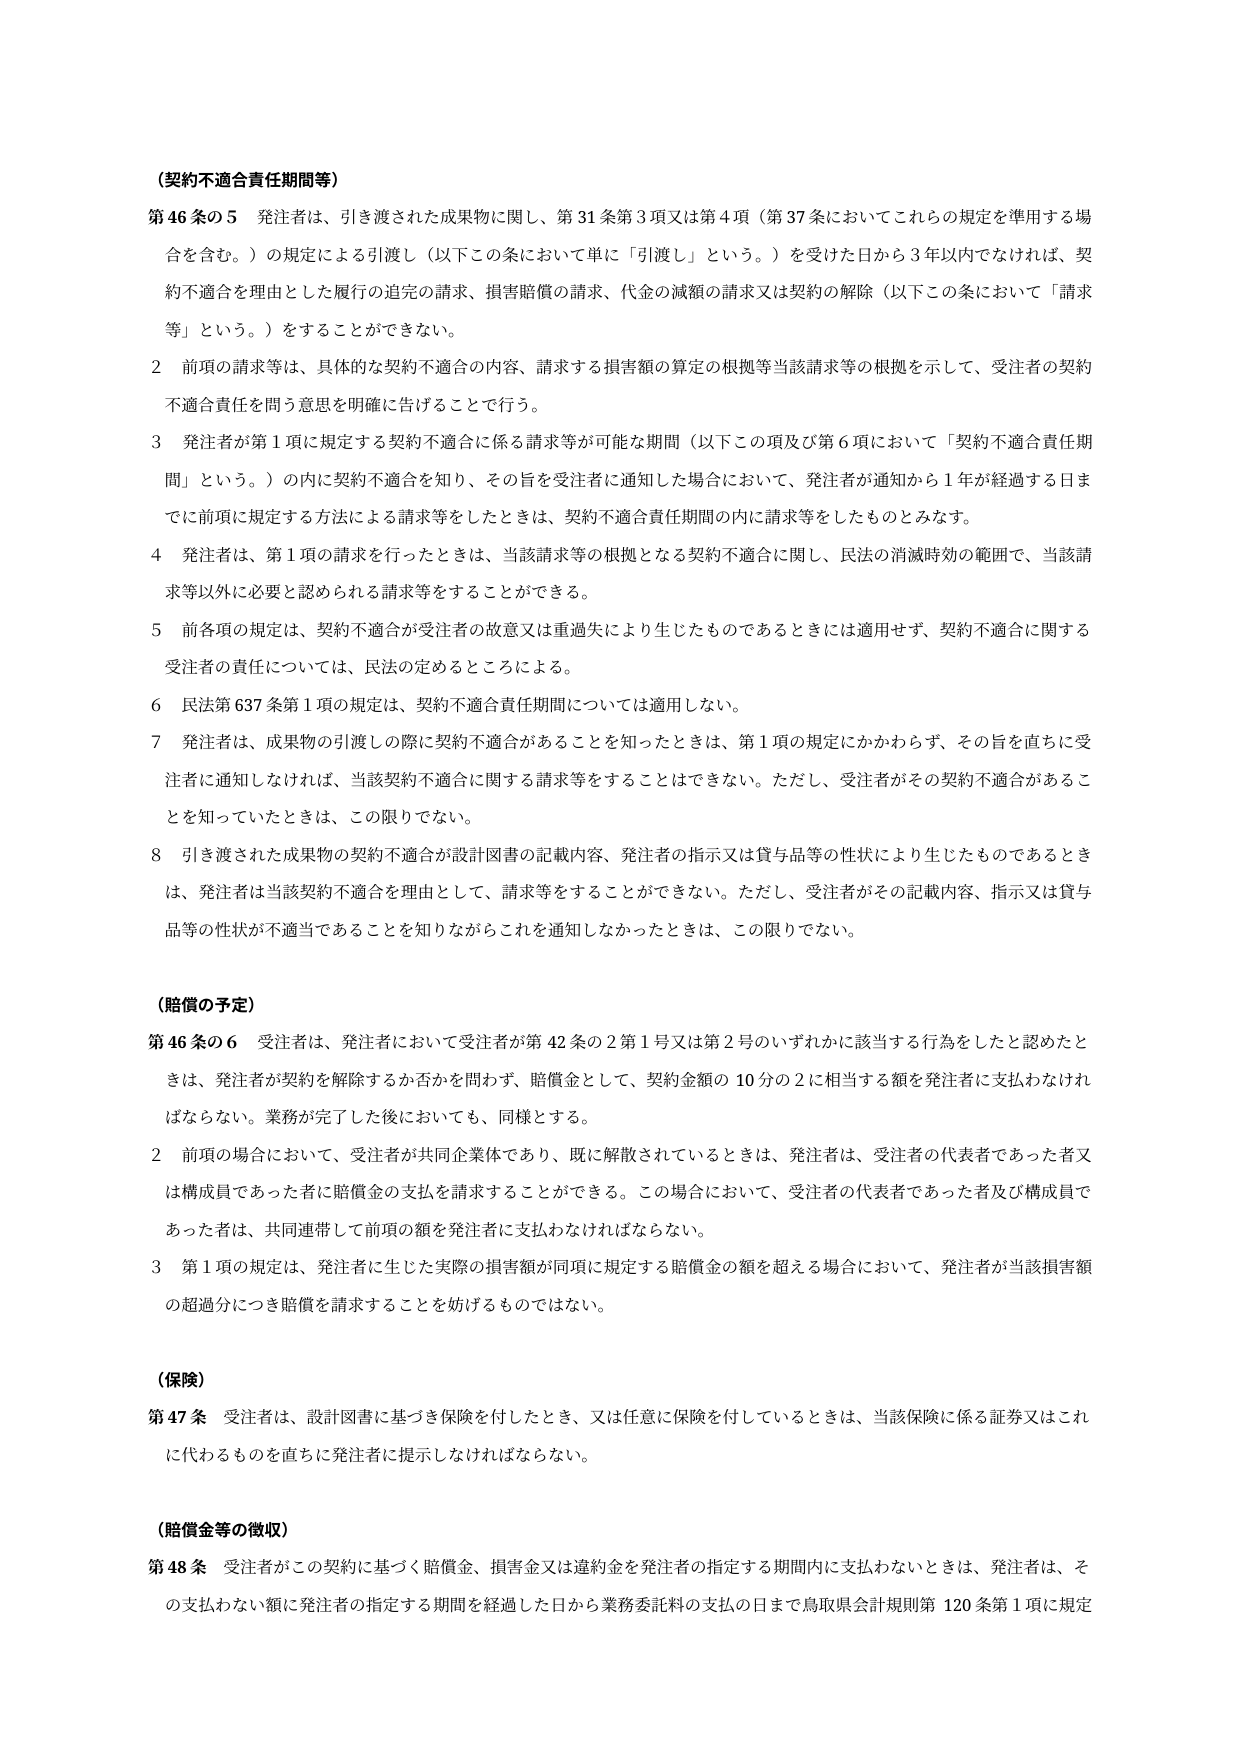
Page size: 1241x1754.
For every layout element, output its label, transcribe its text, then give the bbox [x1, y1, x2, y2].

text ３ 発注者が第１項に規定する契約不適合に係る請求等が可能な期間（以下この項及び第６項において「契約不適合責任期間」という。）の内に契約不適合を知り、その旨を受注者に通知した場合において、発注者が通知から１年が経過する日までに前項に規定する方法による請求等をしたときは、契約不適合責任期間の内に請求等をしたものとみなす。 [148, 423, 1092, 536]
text ７ 発注者は、成果物の引渡しの際に契約不適合があることを知ったときは、第１項の規定にかかわらず、その旨を直ちに受注者に通知しなければ、当該契約不適合に関する請求等をすることはできない。ただし、受注者がその契約不適合があることを知っていたときは、この限りでない。 [148, 723, 1092, 836]
text （賠償金等の徴収） [148, 1511, 1092, 1548]
text ４ 発注者は、第１項の請求を行ったときは、当該請求等の根拠となる契約不適合に関し、民法の消滅時効の範囲で、当該請求等以外に必要と認められる請求等をすることができる。 [148, 536, 1092, 611]
text 第46条の６ 受注者は、発注者において受注者が第42条の２第１号又は第２号のいずれかに該当する行為をしたと認めたときは、発注者が契約を解除するか否かを問わず、賠償金として、契約金額の10分の２に相当する額を発注者に支払わなければならない。業務が完了した後においても、同様とする。 [148, 1023, 1092, 1136]
text ２ 前項の場合において、受注者が共同企業体であり、既に解散されているときは、発注者は、受注者の代表者であった者又は構成員であった者に賠償金の支払を請求することができる。この場合において、受注者の代表者であった者及び構成員であった者は、共同連帯して前項の額を発注者に支払わなければならない。 [148, 1136, 1092, 1248]
text ６ 民法第637条第１項の規定は、契約不適合責任期間については適用しない。 [148, 686, 1092, 723]
text ５ 前各項の規定は、契約不適合が受注者の故意又は重過失により生じたものであるときには適用せず、契約不適合に関する受注者の責任については、民法の定めるところによる。 [148, 611, 1092, 686]
text （契約不適合責任期間等） [148, 161, 1092, 198]
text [148, 1548, 1092, 1623]
text ８ 引き渡された成果物の契約不適合が設計図書の記載内容、発注者の指示又は貸与品等の性状により生じたものであるときは、発注者は当該契約不適合を理由として、請求等をすることができない。ただし、受注者がその記載内容、指示又は貸与品等の性状が不適当であることを知りながらこれを通知しなかったときは、この限りでない。 [148, 836, 1092, 948]
text ３ 第１項の規定は、発注者に生じた実際の損害額が同項に規定する賠償金の額を超える場合において、発注者が当該損害額の超過分につき賠償を請求することを妨げるものではない。 [148, 1248, 1092, 1323]
text ２ 前項の請求等は、具体的な契約不適合の内容、請求する損害額の算定の根拠等当該請求等の根拠を示して、受注者の契約不適合責任を問う意思を明確に告げることで行う。 [148, 348, 1092, 423]
text 第47条 受注者は、設計図書に基づき保険を付したとき、又は任意に保険を付しているときは、当該保険に係る証券又はこれに代わるものを直ちに発注者に提示しなければならない。 [148, 1398, 1092, 1473]
text 第46条の５ 発注者は、引き渡された成果物に関し、第31条第３項又は第４項（第37条においてこれらの規定を準用する場合を含む。）の規定による引渡し（以下この条において単に「引渡し」という。）を受けた日から３年以内でなければ、契約不適合を理由とした履行の追完の請求、損害賠償の請求、代金の減額の請求又は契約の解除（以下この条において「請求等」という。）をすることができない。 [148, 198, 1092, 348]
text （保険） [148, 1361, 1092, 1398]
text （賠償の予定） [148, 986, 1092, 1023]
